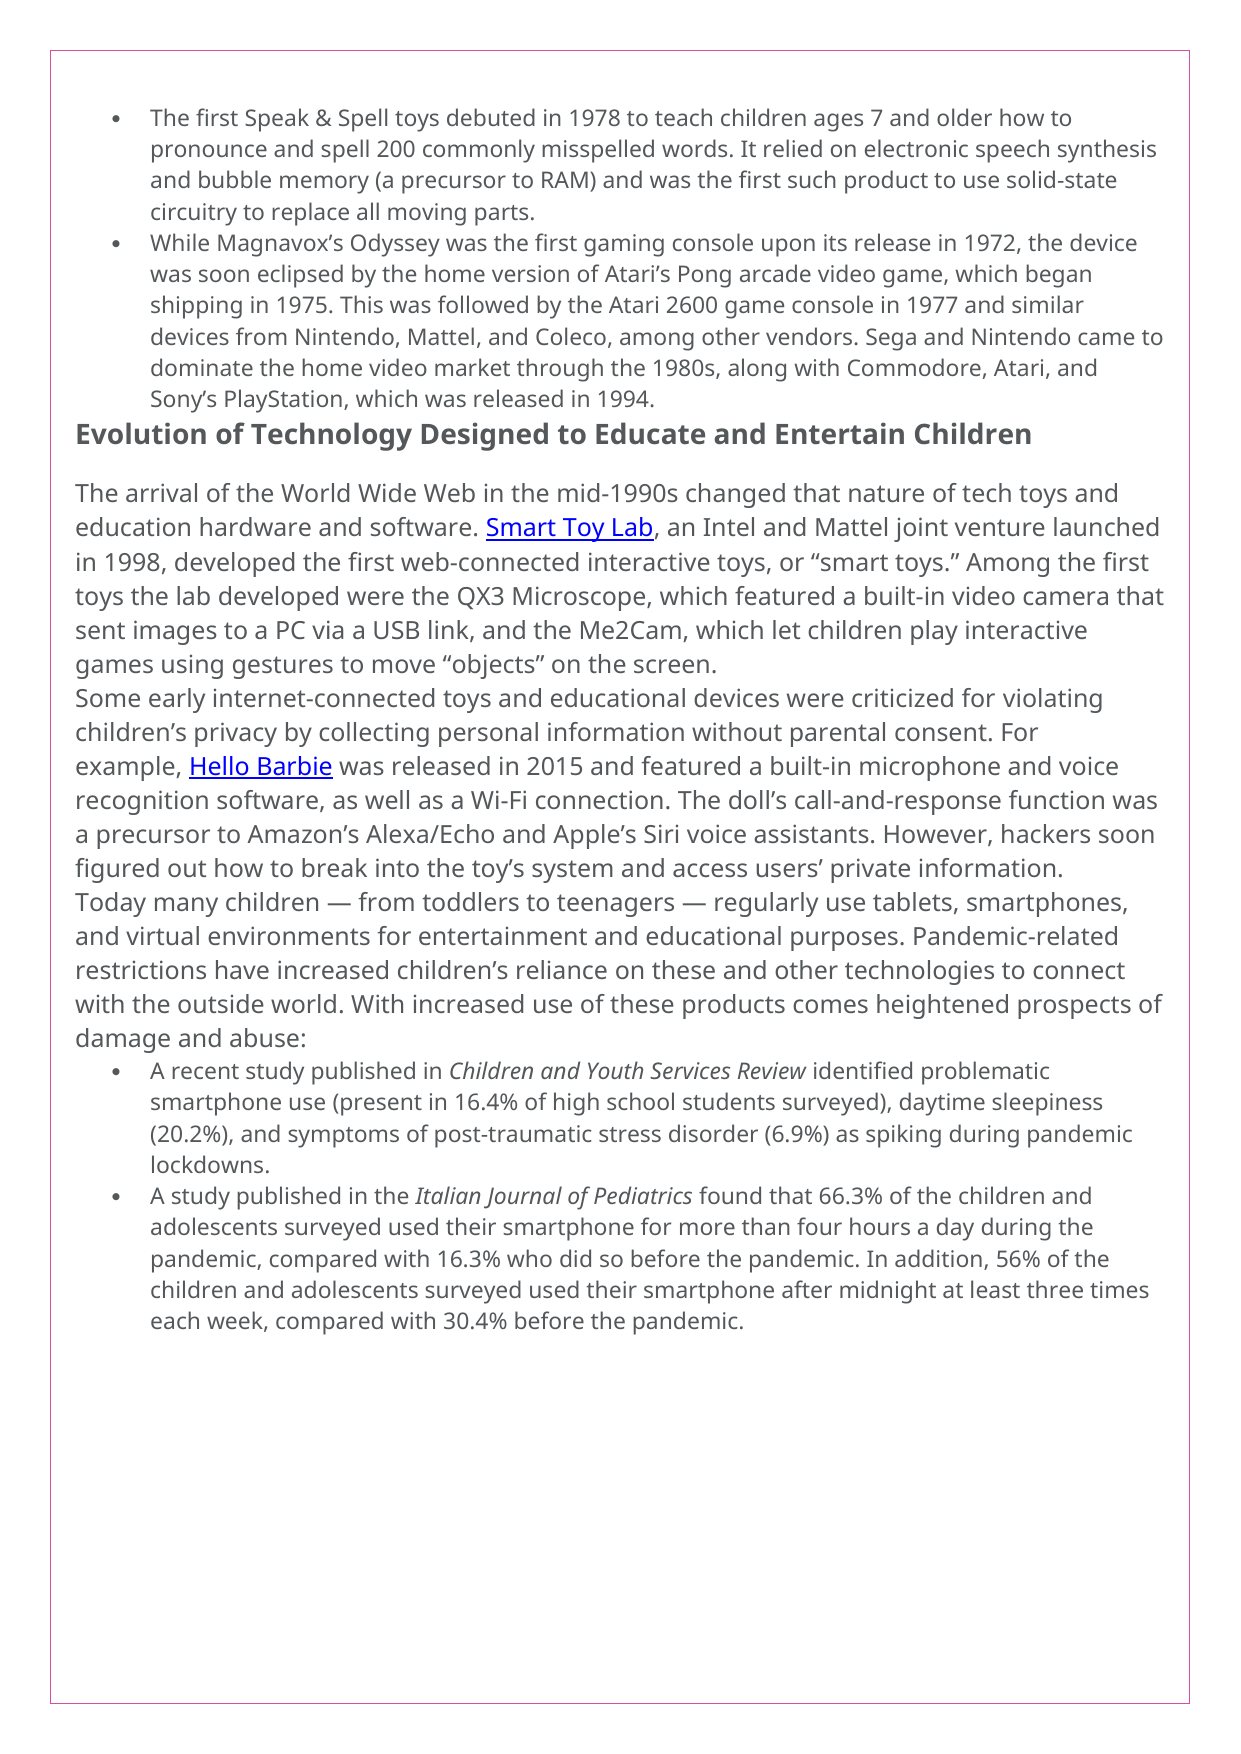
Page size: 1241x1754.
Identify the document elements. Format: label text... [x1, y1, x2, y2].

list A recent study published in Children and Youth Services Review identified problematic smartphone use (present in 16.4% of high school students surveyed), daytime sleepiness (20.2%), and symptoms of post-traumatic stress disorder (6.9%) as spiking during pandemic lockdowns. [112, 1055, 1165, 1180]
text The arrival of the World Wide Web in the mid-1990s changed that nature of tech toys and education hardware and software. Smart Toy Lab, an Intel and Mattel joint venture launched in 1998, developed the first web-connected interactive toys, or “smart toys.” Among the first toys the lab developed were the QX3 Microscope, which featured a built-in video camera that sent images to a PC via a USB link, and the Me2Cam, which let children play interactive games using gestures to move “objects” on the screen. [75, 476, 1165, 680]
list A study published in the Italian Journal of Pediatrics found that 66.3% of the children and adolescents surveyed used their smartphone for more than four hours a day during the pandemic, compared with 16.3% who did so before the pandemic. In addition, 56% of the children and adolescents surveyed used their smartphone after midnight at least three times each week, compared with 30.4% before the pandemic. [112, 1180, 1165, 1336]
text Today many children — from toddlers to teenagers — regularly use tablets, smartphones, and virtual environments for entertainment and educational purposes. Pandemic-related restrictions have increased children’s reliance on these and other technologies to connect with the outside world. With increased use of these products comes heightened prospects of damage and abuse: [75, 885, 1165, 1055]
list While Magnavox’s Odyssey was the first gaming console upon its release in 1972, the device was soon eclipsed by the home version of Atari’s Pong arcade video game, which began shipping in 1975. This was followed by the Atari 2600 game console in 1977 and similar devices from Nintendo, Mattel, and Coleco, among other vendors. Sega and Nintendo came to dominate the home video market through the 1980s, along with Commodore, Atari, and Sony’s PlayStation, which was released in 1994. [112, 227, 1165, 414]
list The first Speak & Spell toys debuted in 1978 to teach children ages 7 and older how to pronounce and spell 200 commonly misspelled words. It relied on electronic speech synthesis and bubble memory (a precursor to RAM) and was the first such product to use solid-state circuitry to replace all moving parts. [112, 102, 1165, 227]
text Some early internet-connected toys and educational devices were criticized for violating children’s privacy by collecting personal information without parental consent. For example, Hello Barbie was released in 2015 and featured a built-in microphone and voice recognition software, as well as a Wi-Fi connection. The doll’s call-and-response function was a precursor to Amazon’s Alexa/Echo and Apple’s Siri voice assistants. However, hackers soon figured out how to break into the toy’s system and access users’ private information. [75, 680, 1165, 885]
subtitle Evolution of Technology Designed to Educate and Entertain Children [75, 414, 1165, 453]
